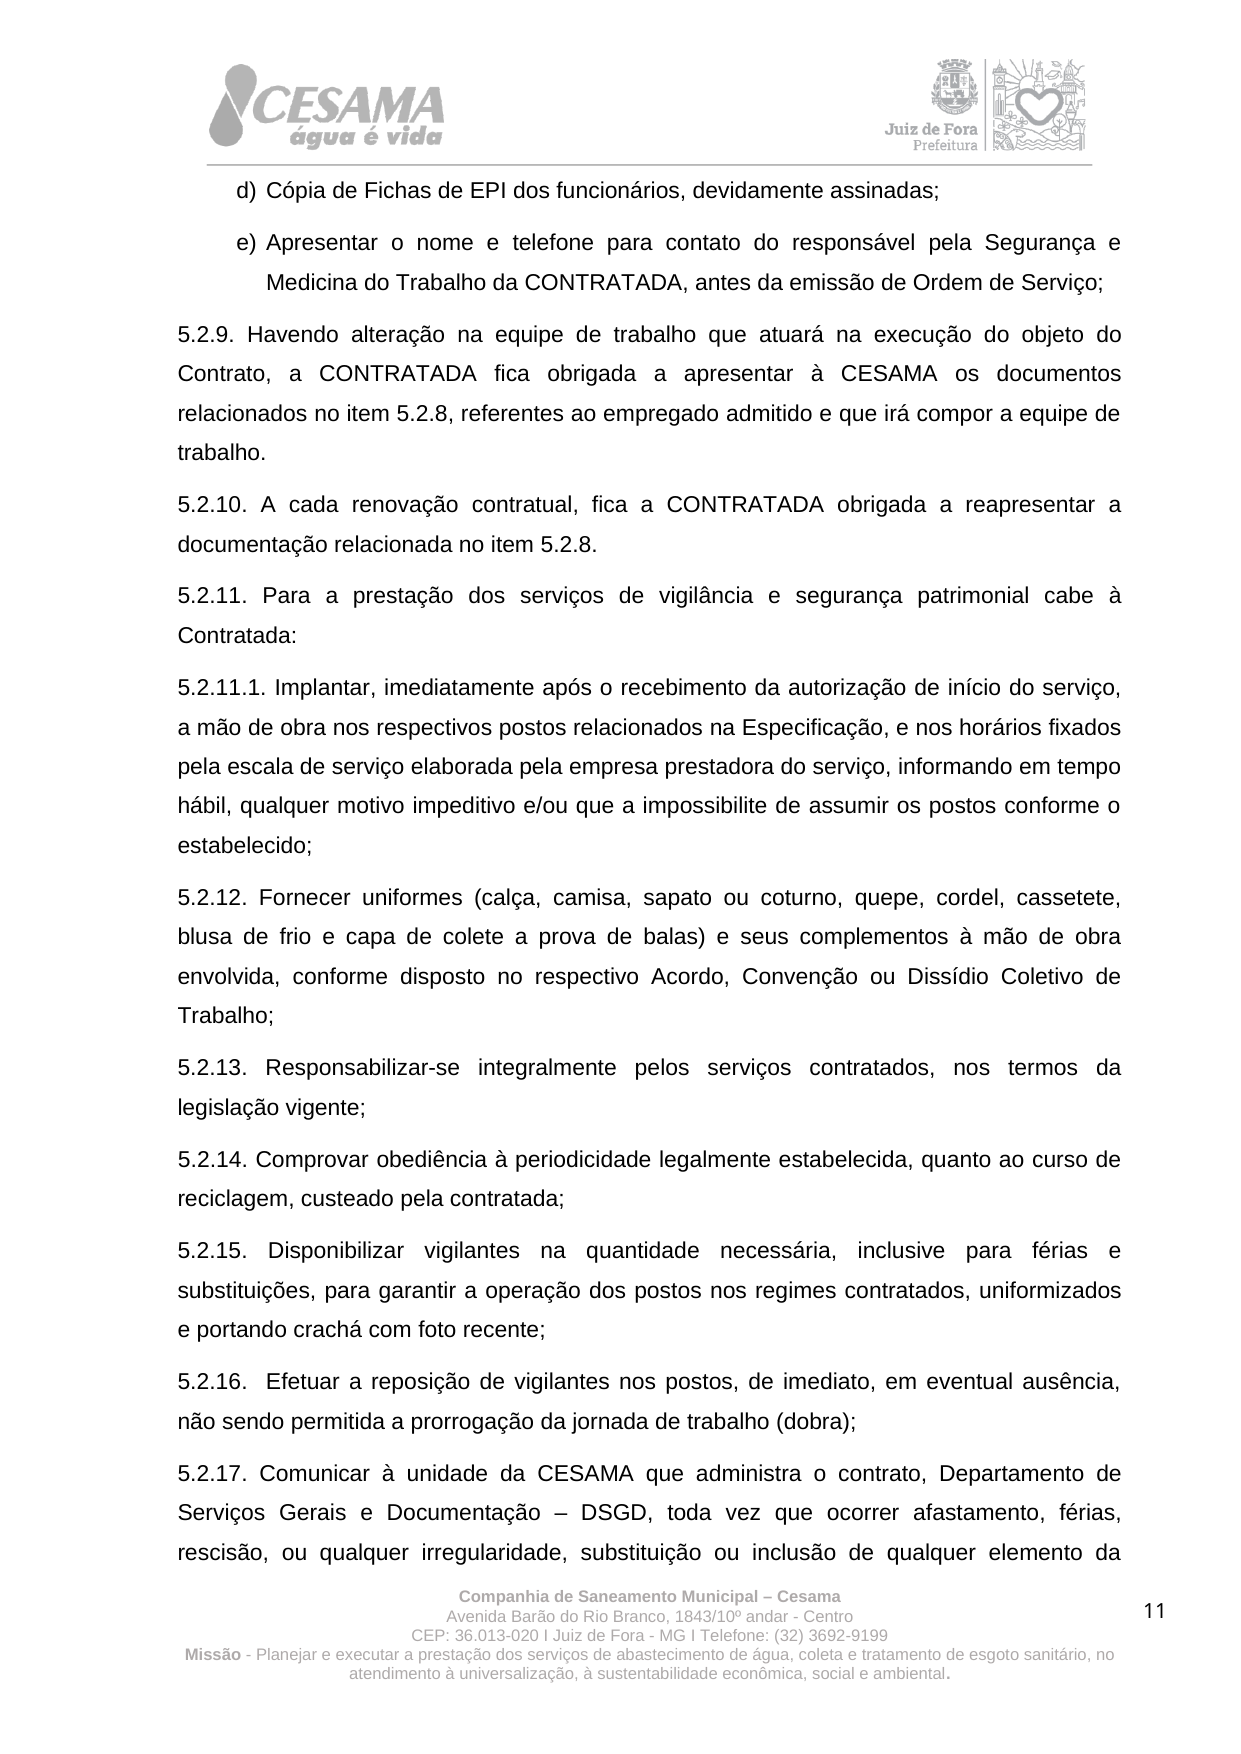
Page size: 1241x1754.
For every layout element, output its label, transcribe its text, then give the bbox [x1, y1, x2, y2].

picture [206, 59, 1093, 166]
text 5.2.12. Fornecer uniformes (calça, camisa, sapato ou coturno, quepe, cordel, cassetete, blusa de frio e capa de colete a prova de balas) e seus complementos à mão de obra envolvida, conforme disposto no respectivo Acordo, Convenção ou Dissídio Coletivo de Trabalho; [177, 884, 1122, 1029]
text 5.2.11. Para a prestação dos serviços de vigilância e segurança patrimonial cabe à Contratada: [177, 582, 1122, 648]
text 5.2.13. Responsabilizar-se integralmente pelos serviços contratados, nos termos da legislação vigente; [177, 1054, 1122, 1120]
list Cópia de Fichas de EPI dos funcionários, devidamente assinadas; [236, 177, 1122, 203]
text 5.2.9. Havendo alteração na equipe de trabalho que atuará na execução do objeto do Contrato, a CONTRATADA fica obrigada a apresentar à CESAMA os documentos relacionados no item 5.2.8, referentes ao empregado admitido e que irá compor a equipe de trabalho. [177, 321, 1122, 465]
text 5.2.11.1. Implantar, imediatamente após o recebimento da autorização de início do serviço, a mão de obra nos respectivos postos relacionados na Especificação, e nos horários fixados pela escala de serviço elaborada pela empresa prestadora do serviço, informando em tempo hábil, qualquer motivo impeditivo e/ou que a impossibilite de assumir os postos conforme o estabelecido; [177, 674, 1122, 858]
list Apresentar o nome e telefone para contato do responsável pela Segurança e Medicina do Trabalho da CONTRATADA, antes da emissão de Ordem de Serviço; [236, 229, 1122, 295]
text 5.2.15. Disponibilizar vigilantes na quantidade necessária, inclusive para férias e substituições, para garantir a operação dos postos nos regimes contratados, uniformizados e portando crachá com foto recente; [177, 1237, 1122, 1342]
text 5.2.10. A cada renovação contratual, fica a CONTRATADA obrigada a reapresentar a documentação relacionada no item 5.2.8. [177, 491, 1122, 557]
text 5.2.16. Efetuar a reposição de vigilantes nos postos, de imediato, em eventual ausência, não sendo permitida a prorrogação da jornada de trabalho (dobra); [177, 1368, 1122, 1434]
text 5.2.14. Comprovar obediência à periodicidade legalmente estabelecida, quanto ao curso de reciclagem, custeado pela contratada; [162, 1146, 1122, 1212]
